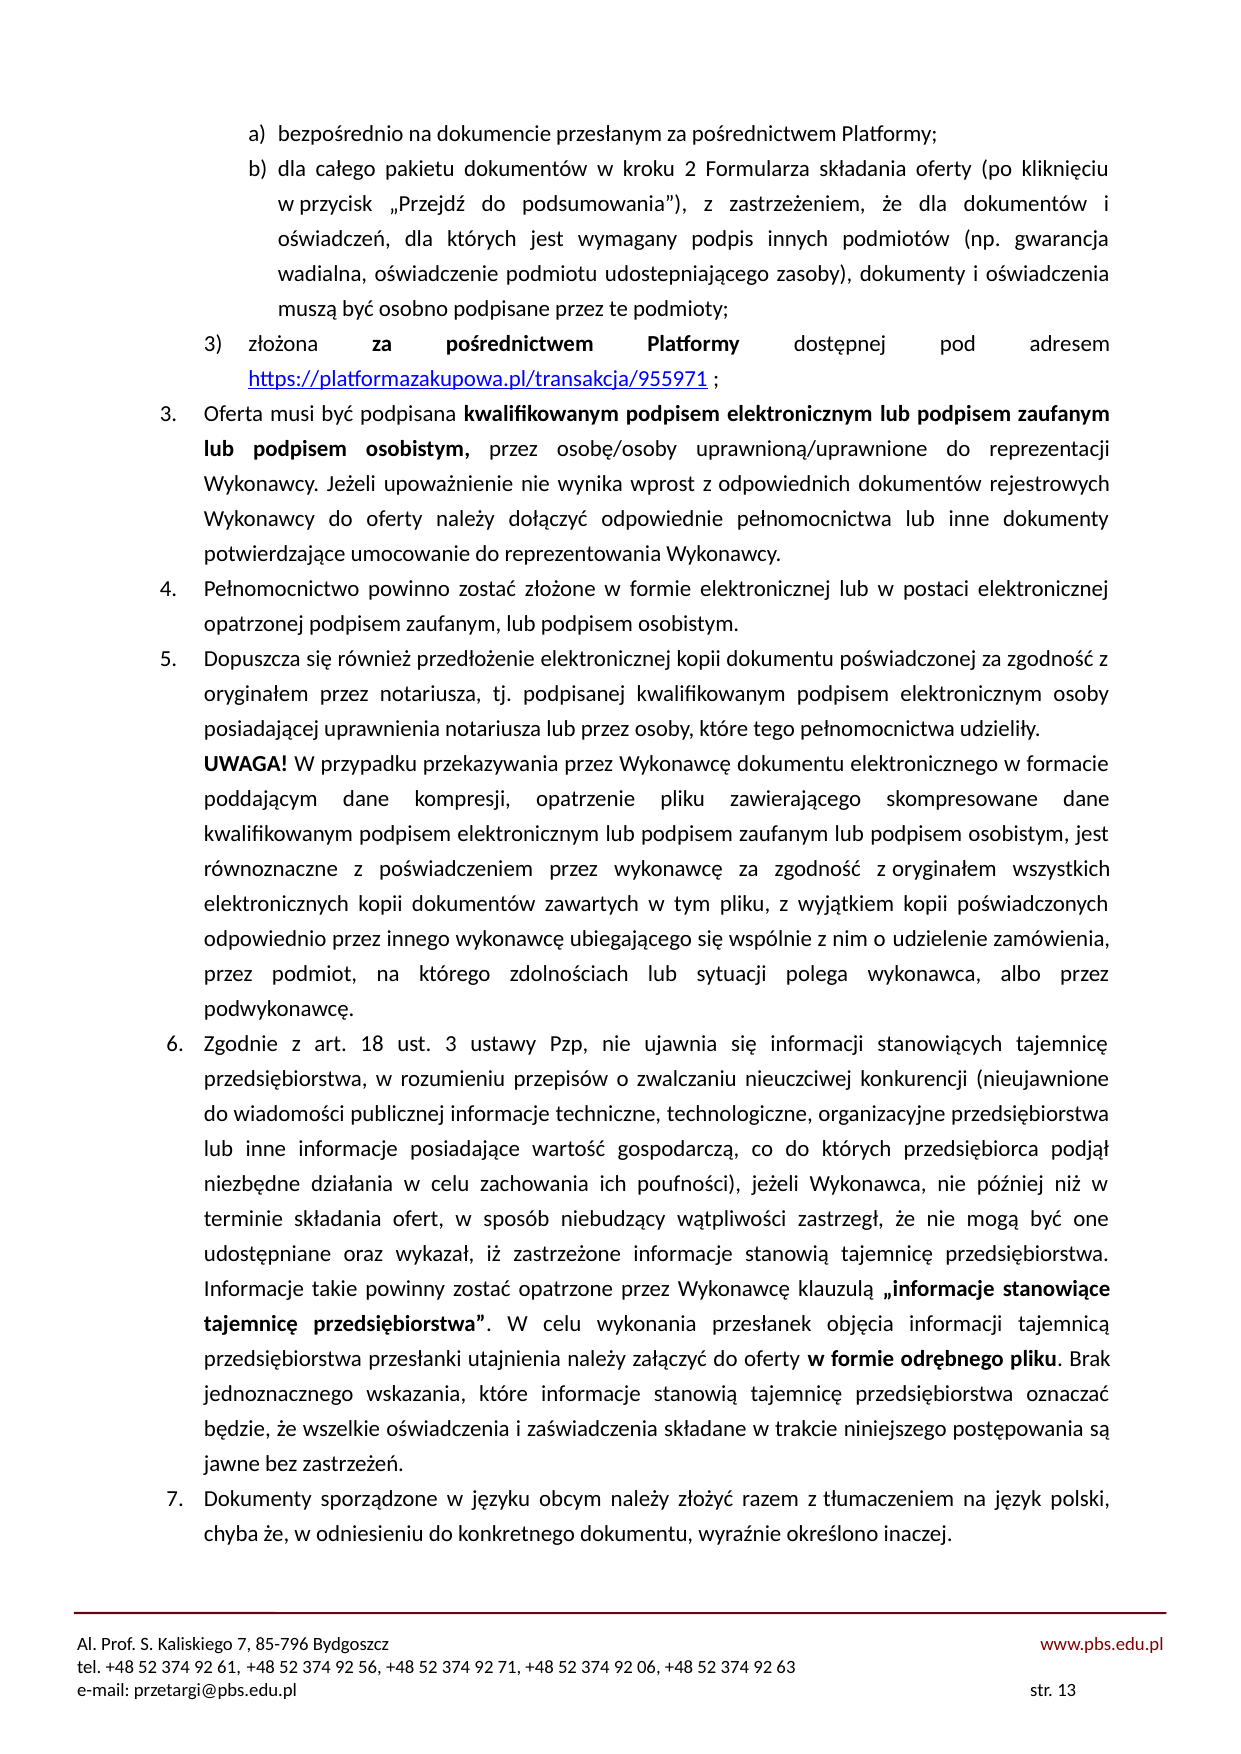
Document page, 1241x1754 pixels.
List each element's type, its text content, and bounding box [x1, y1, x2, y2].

list dla całego pakietu dokumentów w kroku 2 Formularza składania oferty (po kliknięciu w przycisk „Przejdź do podsumowania”), z zastrzeżeniem, że dla dokumentów i oświadczeń, dla których jest wymagany podpis innych podmiotów (np. gwarancja wadialna, oświadczenie podmiotu udostepniającego zasoby), dokumenty i oświadczenia muszą być osobno podpisane przez te podmioty; [248, 154, 1110, 322]
text UWAGA! W przypadku przekazywania przez Wykonawcę dokumentu elektronicznego w formacie poddającym dane kompresji, opatrzenie pliku zawierającego skompresowane dane kwalifikowanym podpisem elektronicznym lub podpisem zaufanym lub podpisem osobistym, jest równoznaczne z poświadczeniem przez wykonawcę za zgodność z oryginałem wszystkich elektronicznych kopii dokumentów zawartych w tym pliku, z wyjątkiem kopii poświadczonych odpowiednio przez innego wykonawcę ubiegającego się wspólnie z nim o udzielenie zamówienia, przez podmiot, na którego zdolnościach lub sytuacji polega wykonawca, albo przez podwykonawcę. [204, 749, 1110, 1022]
list Dokumenty sporządzone w języku obcym należy złożyć razem z tłumaczeniem na język polski, chyba że, w odniesieniu do konkretnego dokumentu, wyraźnie określono inaczej. [166, 1484, 1110, 1547]
list Dopuszcza się również przedłożenie elektronicznej kopii dokumentu poświadczonej za zgodność z oryginałem przez notariusza, tj. podpisanej kwalifikowanym podpisem elektronicznym osoby posiadającej uprawnienia notariusza lub przez osoby, które tego pełnomocnictwa udzieliły. [159, 644, 1110, 742]
list złożona za pośrednictwem Platformy dostępnej pod adresem https://platformazakupowa.pl/transakcja/955971 ; [204, 329, 1110, 392]
list Zgodnie z art. 18 ust. 3 ustawy Pzp, nie ujawnia się informacji stanowiących tajemnicę przedsiębiorstwa, w rozumieniu przepisów o zwalczaniu nieuczciwej konkurencji (nieujawnione do wiadomości publicznej informacje techniczne, technologiczne, organizacyjne przedsiębiorstwa lub inne informacje posiadające wartość gospodarczą, co do których przedsiębiorca podjął niezbędne działania w celu zachowania ich poufności), jeżeli Wykonawca, nie później niż w terminie składania ofert, w sposób niebudzący wątpliwości zastrzegł, że nie mogą być one udostępniane oraz wykazał, iż zastrzeżone informacje stanowią tajemnicę przedsiębiorstwa. Informacje takie powinny zostać opatrzone przez Wykonawcę klauzulą „informacje stanowiące tajemnicę przedsiębiorstwa”. W celu wykonania przesłanek objęcia informacji tajemnicą przedsiębiorstwa przesłanki utajnienia należy załączyć do oferty w formie odrębnego pliku. Brak jednoznacznego wskazania, które informacje stanowią tajemnicę przedsiębiorstwa oznaczać będzie, że wszelkie oświadczenia i zaświadczenia składane w trakcie niniejszego postępowania są jawne bez zastrzeżeń. [166, 1029, 1110, 1477]
list bezpośrednio na dokumencie przesłanym za pośrednictwem Platformy; [248, 119, 1110, 147]
list Pełnomocnictwo powinno zostać złożone w formie elektronicznej lub w postaci elektronicznej opatrzonej podpisem zaufanym, lub podpisem osobistym. [159, 574, 1110, 637]
list Oferta musi być podpisana kwalifikowanym podpisem elektronicznym lub podpisem zaufanym lub podpisem osobistym, przez osobę/osoby uprawnioną/uprawnione do reprezentacji Wykonawcy. Jeżeli upoważnienie nie wynika wprost z odpowiednich dokumentów rejestrowych Wykonawcy do oferty należy dołączyć odpowiednie pełnomocnictwa lub inne dokumenty potwierdzające umocowanie do reprezentowania Wykonawcy. [159, 399, 1110, 567]
